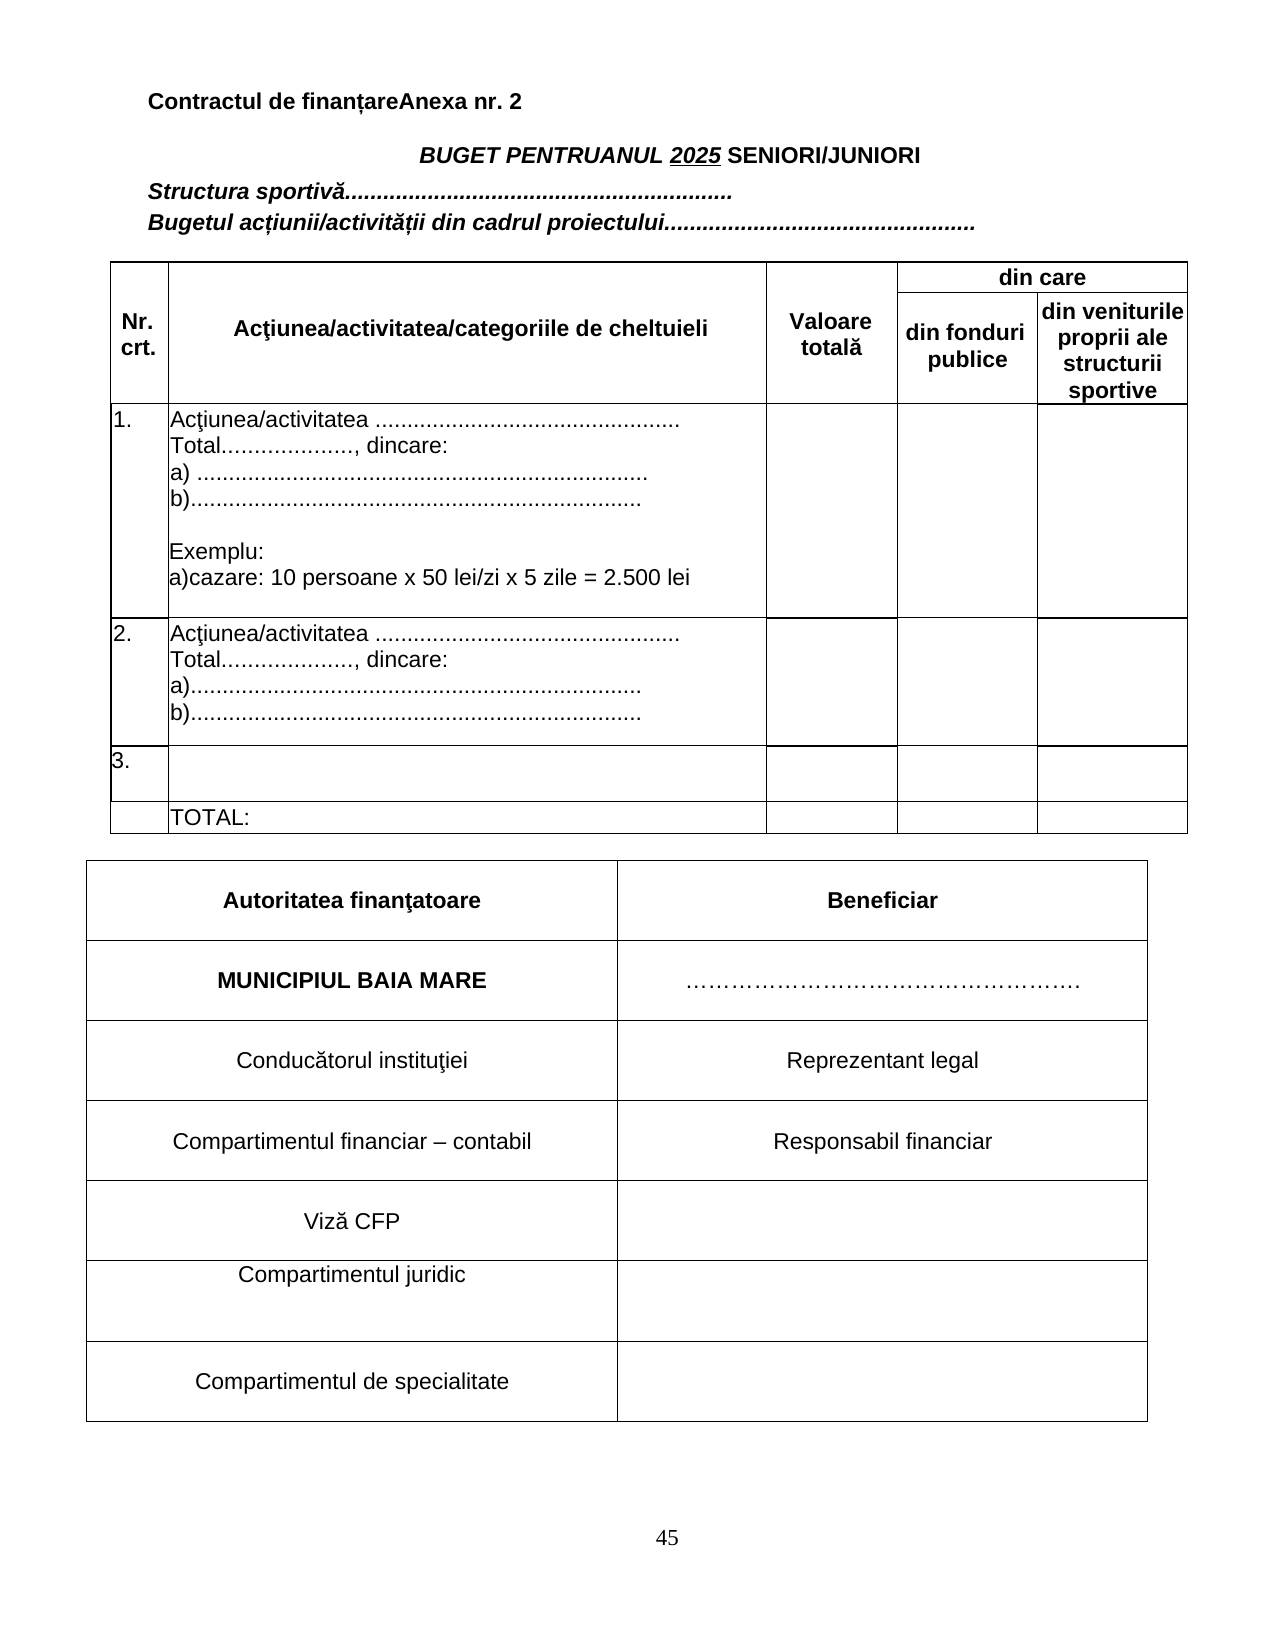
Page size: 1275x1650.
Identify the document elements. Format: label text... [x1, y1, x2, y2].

table_header Nr. crt. [111, 263, 168, 403]
table_cell [767, 802, 897, 832]
table_header Beneficiar [618, 861, 1147, 940]
table_cell [169, 746, 766, 801]
table_cell Acţiunea/activitatea ................................................ Total , dincare: a) ....................................................................... b)....................................................................... Exemplu: a)cazare: 10 persoane x 50 lei/zi x 5 zile = 2.500 lei [169, 404, 766, 617]
table_cell [767, 747, 897, 801]
table_cell [898, 404, 1037, 617]
table_cell [1038, 405, 1187, 617]
table_cell Compartimentul financiar – contabil [87, 1101, 617, 1180]
table_cell ……………………………………………. [618, 941, 1147, 1020]
table_cell [1038, 619, 1187, 745]
table_cell 3. [112, 747, 168, 801]
table_cell [898, 746, 1037, 801]
table_cell din fonduri publice [898, 293, 1037, 403]
text Bugetul acțiunii/activității din cadrul proiectului................................................. [148, 209, 1235, 235]
table_header Autoritatea finanţatoare [87, 861, 617, 940]
table_cell [1038, 802, 1187, 832]
table_cell [1038, 747, 1187, 801]
table_header Valoaretotală [767, 263, 897, 403]
table_cell Viză CFP [87, 1181, 617, 1260]
table_cell MUNICIPIUL BAIA MARE [87, 941, 617, 1020]
subtitle BUGET PENTRUANUL 2025 SENIORI/JUNIORI [104, 142, 1235, 168]
table_cell Reprezentant legal [618, 1021, 1147, 1100]
table_cell [898, 618, 1037, 745]
table_cell 1. [112, 404, 168, 617]
table_cell Compartimentul juridic [87, 1261, 617, 1341]
table_cell Responsabil financiar [618, 1101, 1147, 1180]
table_cell [767, 619, 897, 745]
table_cell din veniturile proprii ale structurii sportive [1038, 293, 1187, 403]
table_cell 2. [112, 619, 168, 745]
table_cell [618, 1342, 1147, 1421]
table_header din care [898, 263, 1187, 292]
table_cell TOTAL: [169, 802, 766, 832]
table_cell [898, 802, 1037, 832]
table_cell Conducătorul instituţiei [87, 1021, 617, 1100]
text Structura sportivă............................................................. [148, 178, 1235, 204]
table_header Acţiunea/activitatea/categoriile de cheltuieli [169, 263, 766, 403]
table_cell [618, 1181, 1147, 1260]
table_cell [111, 802, 168, 832]
table_cell Acţiunea/activitatea ................................................ Total , dincare: a)....................................................................... b)....................................................................... [169, 618, 766, 745]
table_cell [618, 1261, 1147, 1341]
table_cell Compartimentul de specialitate [87, 1342, 617, 1421]
subtitle Contractul de finanțareAnexa nr. 2 [148, 88, 1235, 115]
table_cell [767, 404, 897, 617]
